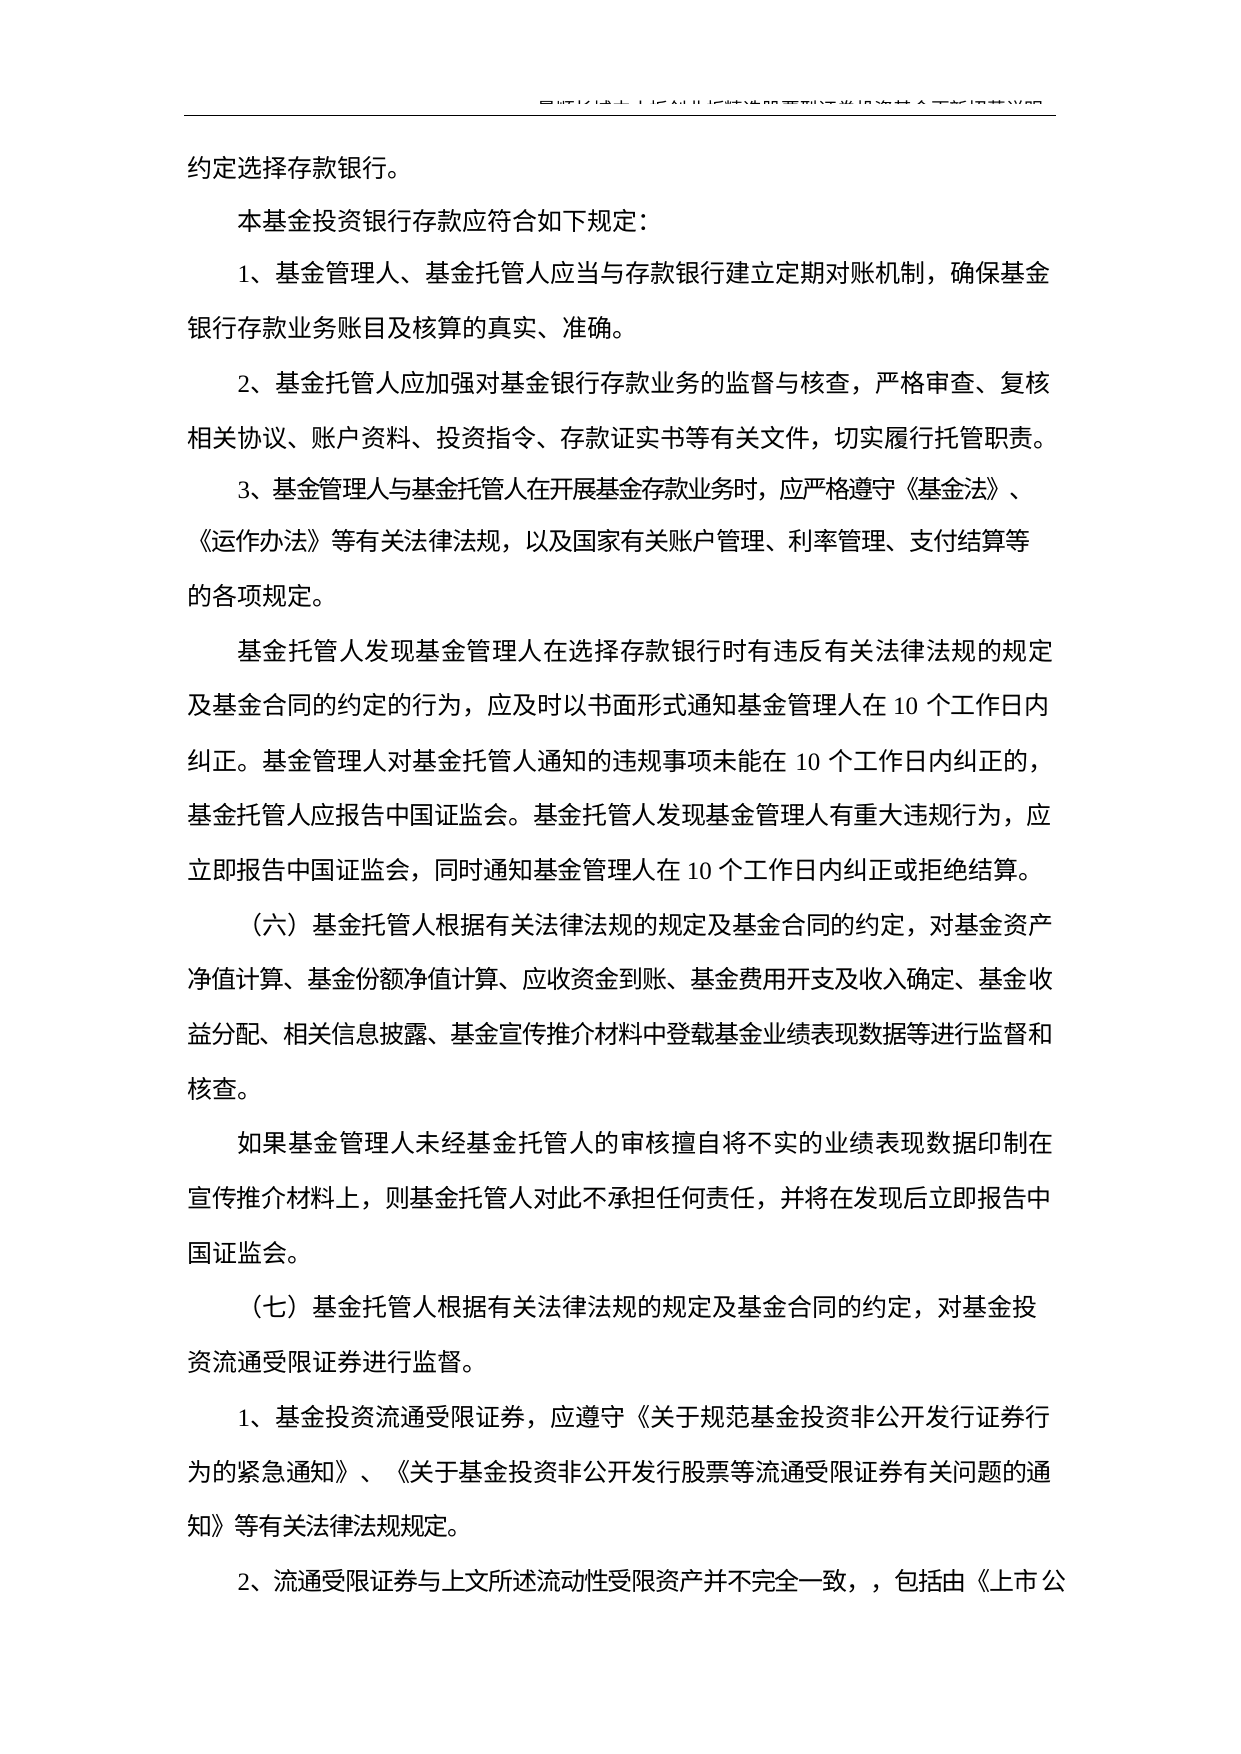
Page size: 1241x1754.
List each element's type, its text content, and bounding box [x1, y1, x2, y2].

text 《运作办法》等有关法律法规，以及国家有关账户管理、利率管理、支付结算等的各项规定。 [187, 521, 1053, 612]
text 约定选择存款银行。 [187, 148, 1146, 184]
text （七）基金托管人根据有关法律法规的规定及基金合同的约定，对基金投资流通受限证券进行监督。 [187, 1288, 1062, 1379]
text 2、基金托管人应加强对基金银行存款业务的监督与核查，严格审查、复核相关协议、账户资料、投资指令、存款证实书等有关文件，切实履行托管职责。 [187, 363, 1063, 454]
text （六）基金托管人根据有关法律法规的规定及基金合同的约定，对基金资产净值计算、基金份额净值计算、应收资金到账、基金费用开支及收入确定、基金收益分配、相关信息披露、基金宣传推介材料中登载基金业绩表现数据等进行监督和核查。 [187, 905, 1053, 1105]
text 3、基金管理人与基金托管人在开展基金存款业务时，应严格遵守《基金法》、 [237, 473, 1146, 504]
text 纠正。基金管理人对基金托管人通知的违规事项未能在 10 个工作日内纠正的， 基金托管人应报告中国证监会。基金托管人发现基金管理人有重大违规行为，应立即报告中国证监会，同时通知基金管理人在 10 个工作日内纠正或拒绝结算。 [187, 741, 1053, 887]
text 基金托管人发现基金管理人在选择存款银行时有违反有关法律法规的规定及基金合同的约定的行为，应及时以书面形式通知基金管理人在 10 个工作日内 [187, 631, 1053, 722]
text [187, 1561, 1066, 1598]
text 本基金投资银行存款应符合如下规定： [237, 201, 1146, 237]
text 如果基金管理人未经基金托管人的审核擅自将不实的业绩表现数据印制在宣传推介材料上，则基金托管人对此不承担任何责任，并将在发现后立即报告中国证监会。 [187, 1124, 1053, 1269]
text 1、基金投资流通受限证券，应遵守《关于规范基金投资非公开发行证券行为的紧急通知》、《关于基金投资非公开发行股票等流通受限证券有关问题的通知》等有关法律法规规定。 [187, 1397, 1053, 1543]
text 1、基金管理人、基金托管人应当与存款银行建立定期对账机制，确保基金银行存款业务账目及核算的真实、准确。 [187, 254, 1053, 345]
